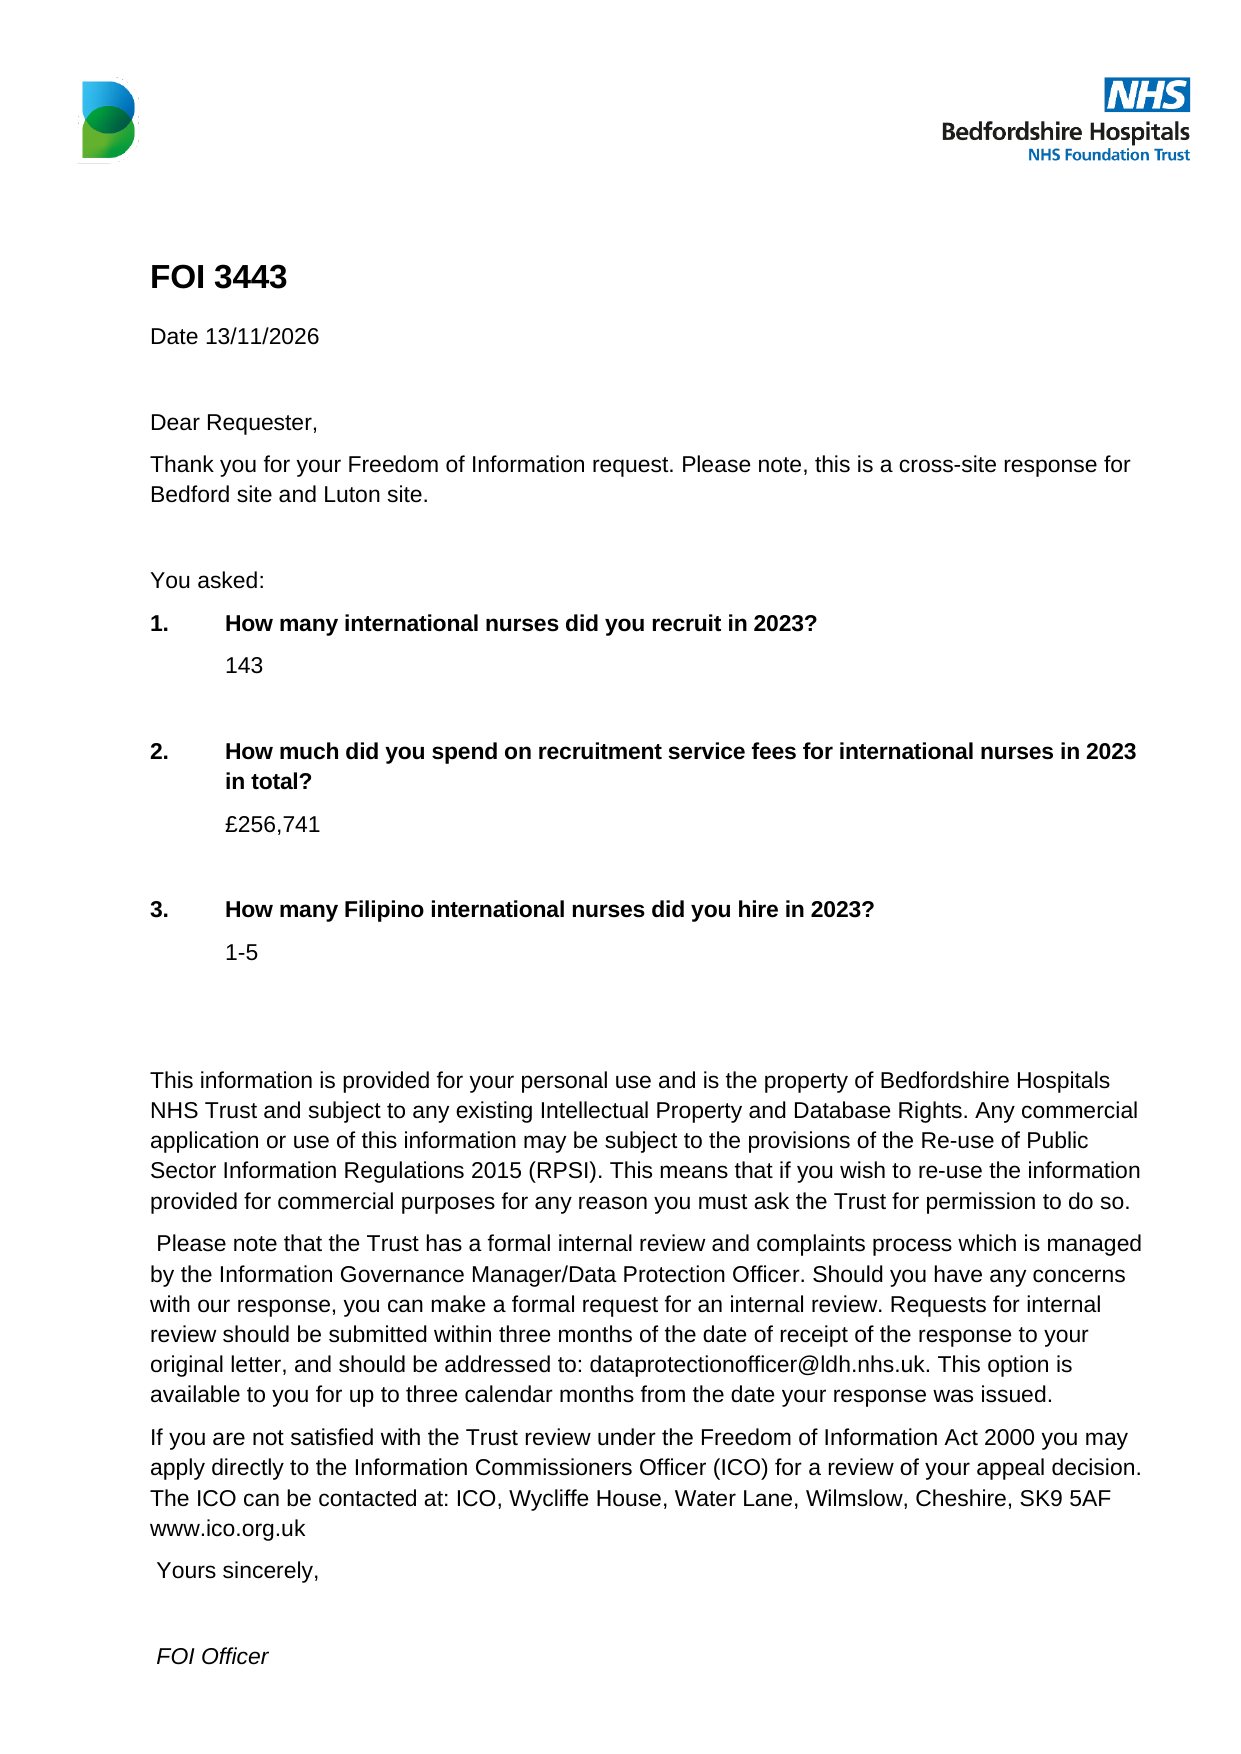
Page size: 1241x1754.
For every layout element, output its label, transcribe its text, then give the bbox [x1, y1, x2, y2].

text 1-5 [225, 939, 1155, 965]
text Date 27/11/2024 [150, 323, 1155, 349]
text £256,741 [225, 811, 1155, 837]
text Please note that the Trust has a formal internal review and complaints process which is managed by the Information Governance Manager/Data Protection Officer. Should you have any concerns with our response, you can make a formal request for an internal review. Requests for internal review should be submitted within three months of the date of receipt of the response to your original letter, and should be addressed to: dataprotectionofficer@ldh.nhs.uk. This option is available to you for up to three calendar months from the date your response was issued. [150, 1230, 1155, 1408]
text Dear Requester, [150, 408, 1155, 435]
text 143 [225, 652, 1155, 679]
text You asked: [150, 567, 1155, 593]
text FOI 3443 [150, 198, 1155, 311]
text How much did you spend on recruitment service fees for international nurses in 2023 in total? [150, 738, 1155, 794]
text How many international nurses did you recruit in 2023? [150, 609, 1155, 636]
text FOI Officer [150, 1643, 1155, 1669]
picture [938, 73, 1193, 164]
text This information is provided for your personal use and is the property of Bedfordshire Hospitals NHS Trust and subject to any existing Intellectual Property and Database Rights. Any commercial application or use of this information may be subject to the provisions of the Re-use of Public Sector Information Regulations 2015 (RPSI). This means that if you wish to re-use the information provided for commercial purposes for any reason you must ask the Trust for permission to do so. [150, 1067, 1155, 1214]
text If you are not satisfied with the Trust review under the Freedom of Information Act 2000 you may apply directly to the Information Commissioners Officer (ICO) for a review of your appeal decision. The ICO can be contacted at: ICO, Wycliffe House, Water Lane, Wilmslow, Cheshire, SK9 5AF www.ico.org.uk [150, 1424, 1155, 1541]
text Thank you for your Freedom of Information request. Please note, this is a cross-site response for Bedford site and Luton site. [150, 451, 1155, 508]
text How many Filipino international nurses did you hire in 2023? [150, 896, 1155, 922]
picture [76, 75, 141, 164]
text Yours sincerely, [150, 1557, 1155, 1584]
